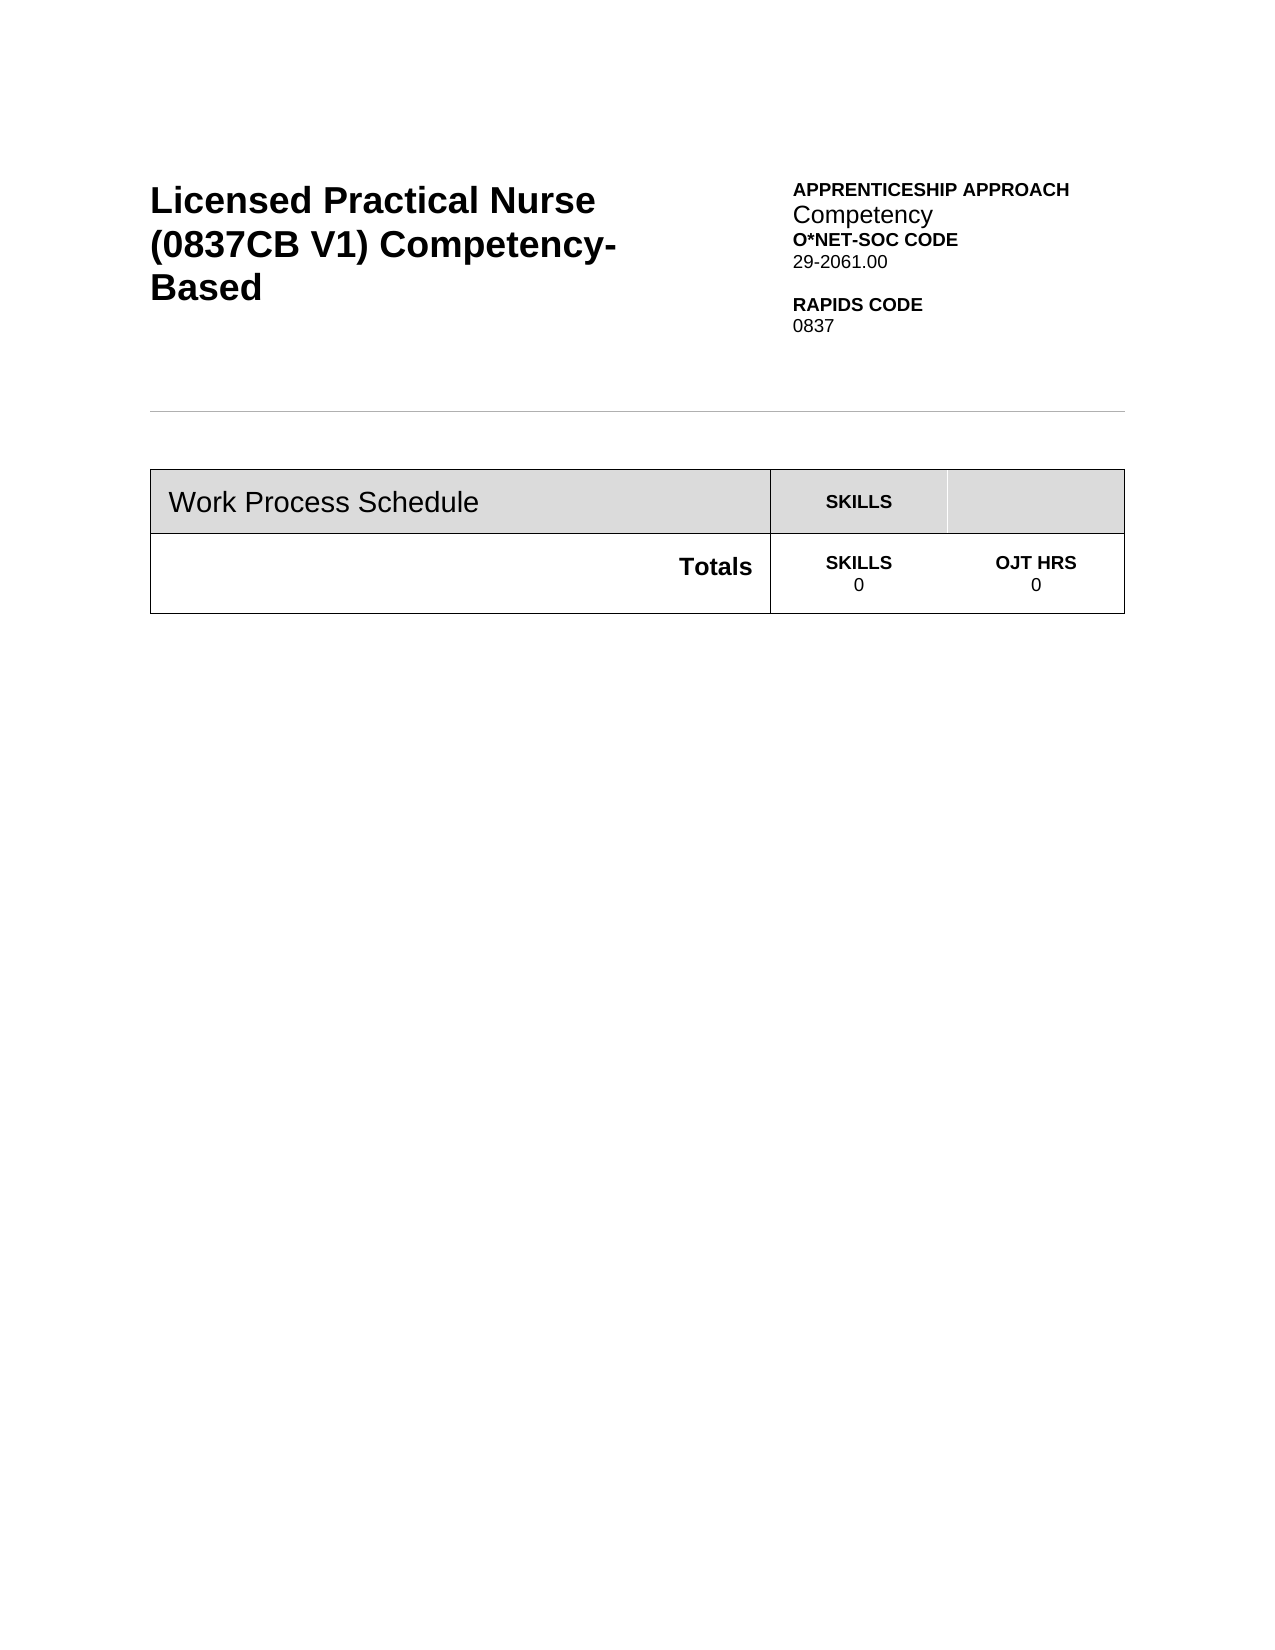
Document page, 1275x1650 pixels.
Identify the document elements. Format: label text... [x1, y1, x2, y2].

text Competency [793, 200, 1125, 229]
table_cell SKILLS 0 [771, 534, 947, 613]
table_cell OJT HRS 0 [948, 534, 1124, 613]
text 0837 [793, 315, 1125, 337]
text RAPIDS CODE [793, 294, 1125, 315]
table_header [948, 470, 1124, 533]
text 29-2061.00 [793, 251, 1125, 272]
table_header SKILLS [771, 470, 947, 533]
table_header Work Process Schedule [151, 470, 770, 533]
text APPRENTICESHIP APPROACH [793, 179, 1125, 200]
table_cell Totals [151, 534, 770, 613]
text Licensed Practical Nurse (0837CB V1) Competency-Based [150, 179, 719, 308]
text O*NET-SOC CODE [793, 229, 1125, 251]
